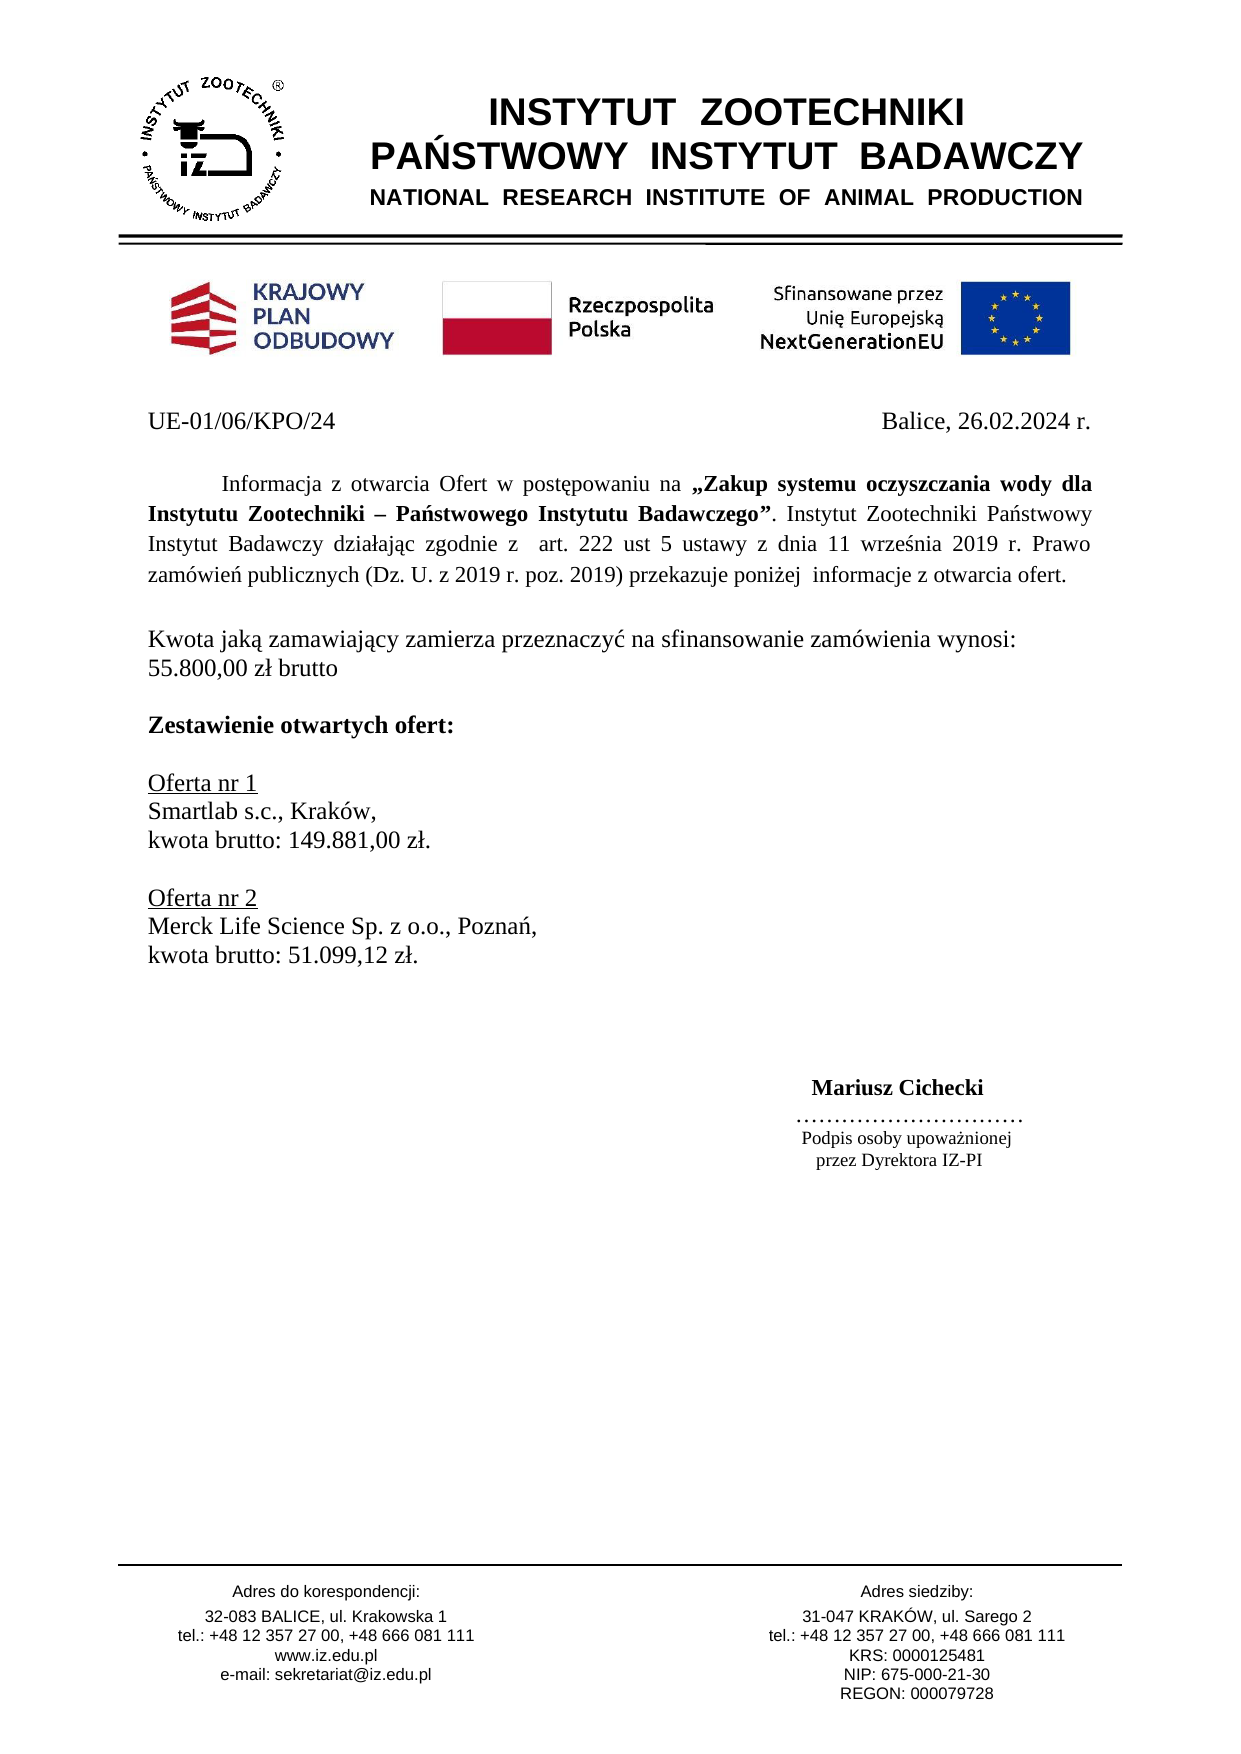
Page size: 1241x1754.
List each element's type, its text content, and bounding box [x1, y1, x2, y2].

picture [134, 64, 289, 230]
text Kwota jaką zamawiający zamierza przeznaczyć na sfinansowanie zamówienia wynosi: [148, 624, 1093, 653]
text Mariusz Cichecki [738, 1074, 1093, 1101]
text kwota brutto: 51.099,12 zł. [148, 940, 1093, 969]
text Oferta nr 1 [148, 768, 1093, 796]
text kwota brutto: 149.881,00 zł. [148, 825, 1093, 854]
text Oferta nr 2 [148, 883, 1093, 911]
text Zestawienie otwartych ofert: [148, 710, 1093, 739]
text Podpis osoby upoważnionej [664, 1127, 1093, 1148]
text Merck Life Science Sp. z o.o., Poznań, [148, 911, 1093, 940]
text ………………………… [664, 1101, 1093, 1127]
text przez Dyrektora IZ-PI [664, 1148, 1093, 1170]
text 55.800,00 zł brutto [148, 653, 1093, 681]
text Smartlab s.c., Kraków, [148, 796, 1093, 825]
text UE-01/06/KPO/24 Balice, 26.02.2024 r. [148, 406, 1093, 435]
text Informacja z otwarcia Ofert w postępowaniu na „Zakup systemu oczyszczania wody dla Instytutu Zootechniki – Państwowego Instytutu Badawczego”. Instytut Zootechniki Państwowy Instytut Badawczy działając zgodnie z art. 222 ust 5 ustawy z dnia 11 września 2019 r. Prawo zamówień publicznych (Dz. U. z 2019 r. poz. 2019) przekazuje poniżej informacje z otwarcia ofert. [148, 470, 1093, 587]
